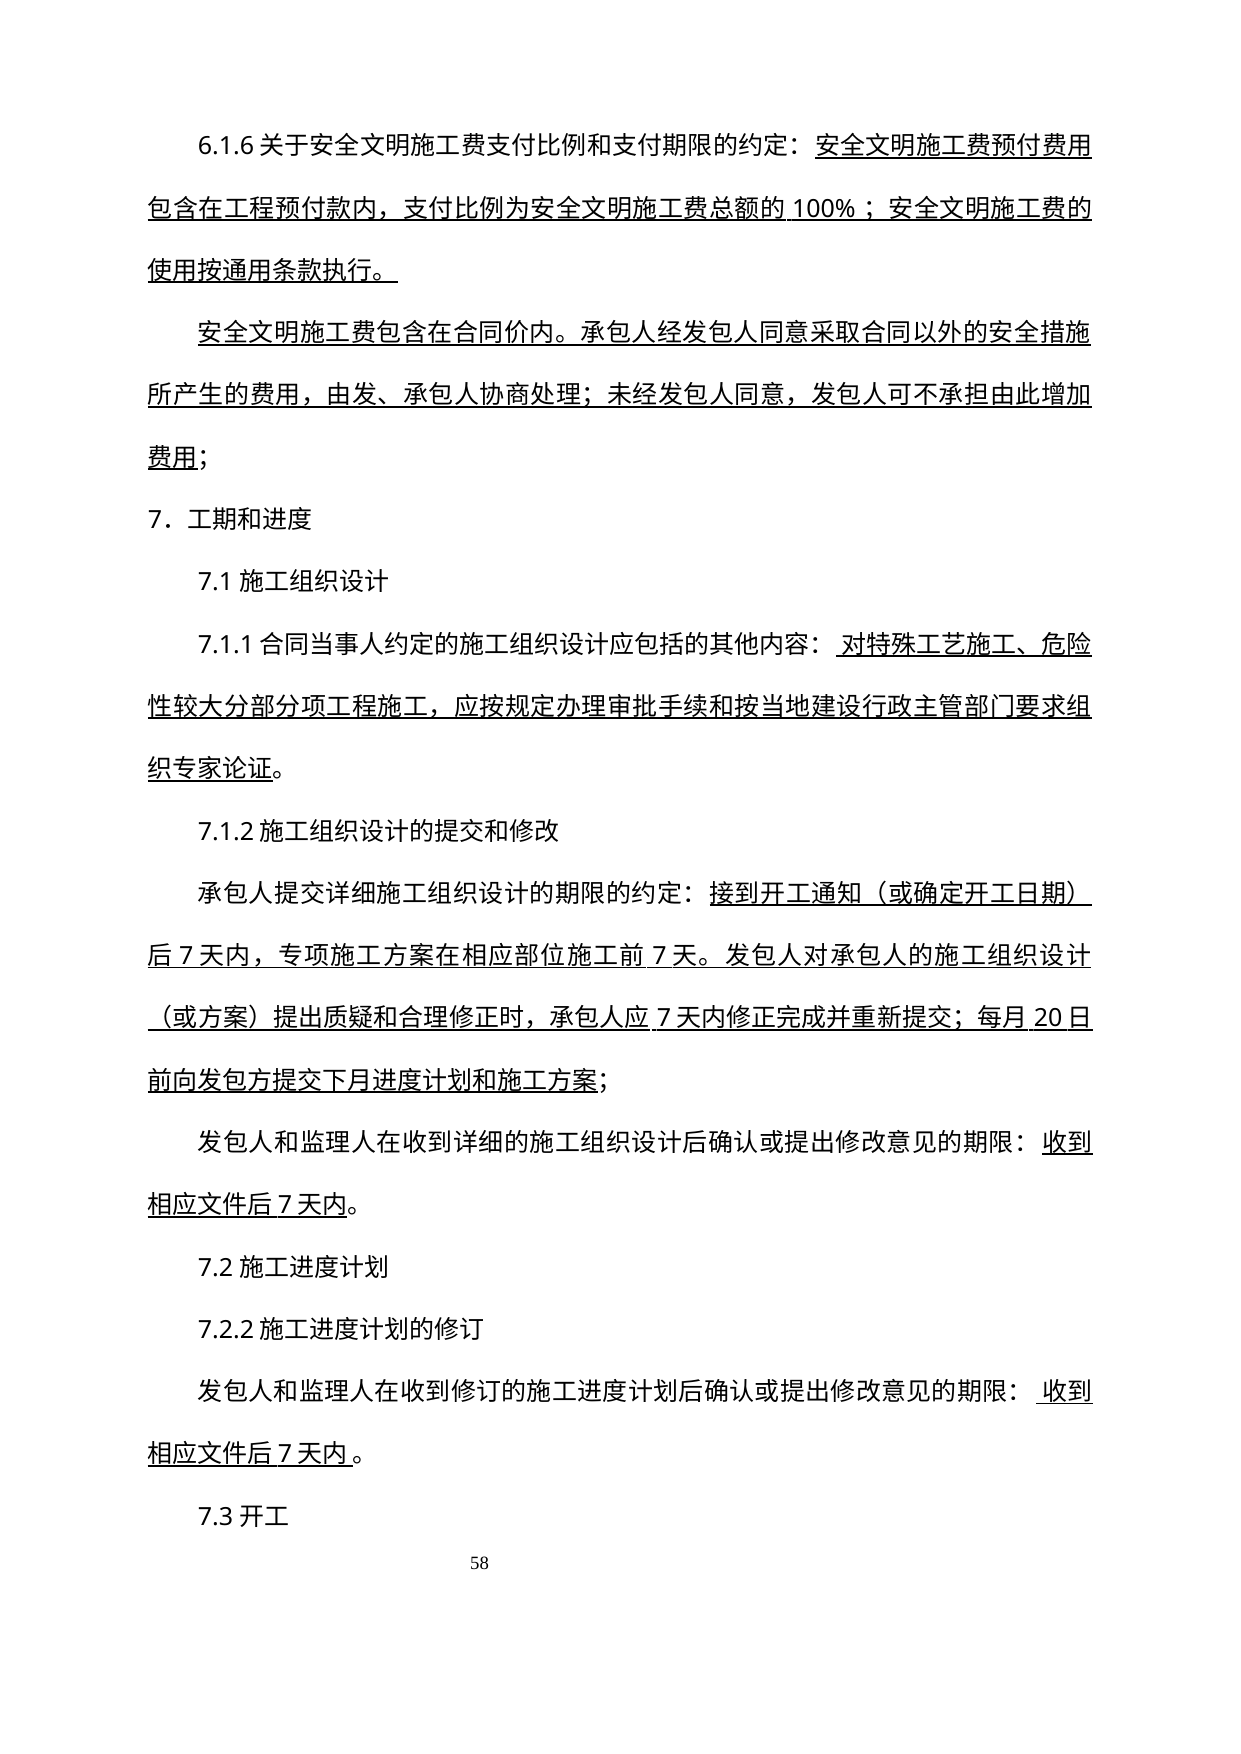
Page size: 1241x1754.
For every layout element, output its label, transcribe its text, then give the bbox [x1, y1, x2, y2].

text 6.1.6关于安全文明施工费支付比例和支付期限的约定：安全文明施工费预付费用包含在工程预付款内，支付比例为安全文明施工费总额的100% ；安全文明施工费的使用按通用条款执行。 [148, 113, 1093, 299]
text 7.1 施工组织设计 [148, 549, 1093, 611]
text 7.2 施工进度计划 [148, 1234, 1093, 1296]
text 7.1.1合同当事人约定的施工组织设计应包括的其他内容： 对特殊工艺施工、危险性较大分部分项工程施工，应按规定办理审批手续和按当地建设行政主管部门要求组织专家论证。 [148, 611, 1093, 798]
text 7．工期和进度 [148, 486, 1093, 549]
text 发包人和监理人在收到修订的施工进度计划后确认或提出修改意见的期限： 收到相应文件后7天内 。 [148, 1358, 1093, 1483]
text 7.3 开工 [148, 1483, 1093, 1545]
text 承包人提交详细施工组织设计的期限的约定：接到开工通知（或确定开工日期）后7天内，专项施工方案在相应部位施工前7天。发包人对承包人的施工组织设计（或方案）提出质疑和合理修正时，承包人应7天内修正完成并重新提交；每月20日前向发包方提交下月进度计划和施工方案； [148, 860, 1093, 1109]
text 安全文明施工费包含在合同价内。承包人经发包人同意采取合同以外的安全措施所产生的费用，由发、承包人协商处理；未经发包人同意，发包人可不承担由此增加费用； [148, 299, 1093, 486]
text 7.2.2施工进度计划的修订 [148, 1296, 1093, 1358]
text 发包人和监理人在收到详细的施工组织设计后确认或提出修改意见的期限：收到相应文件后7天内。 [148, 1109, 1093, 1234]
text 7.1.2施工组织设计的提交和修改 [148, 798, 1093, 860]
